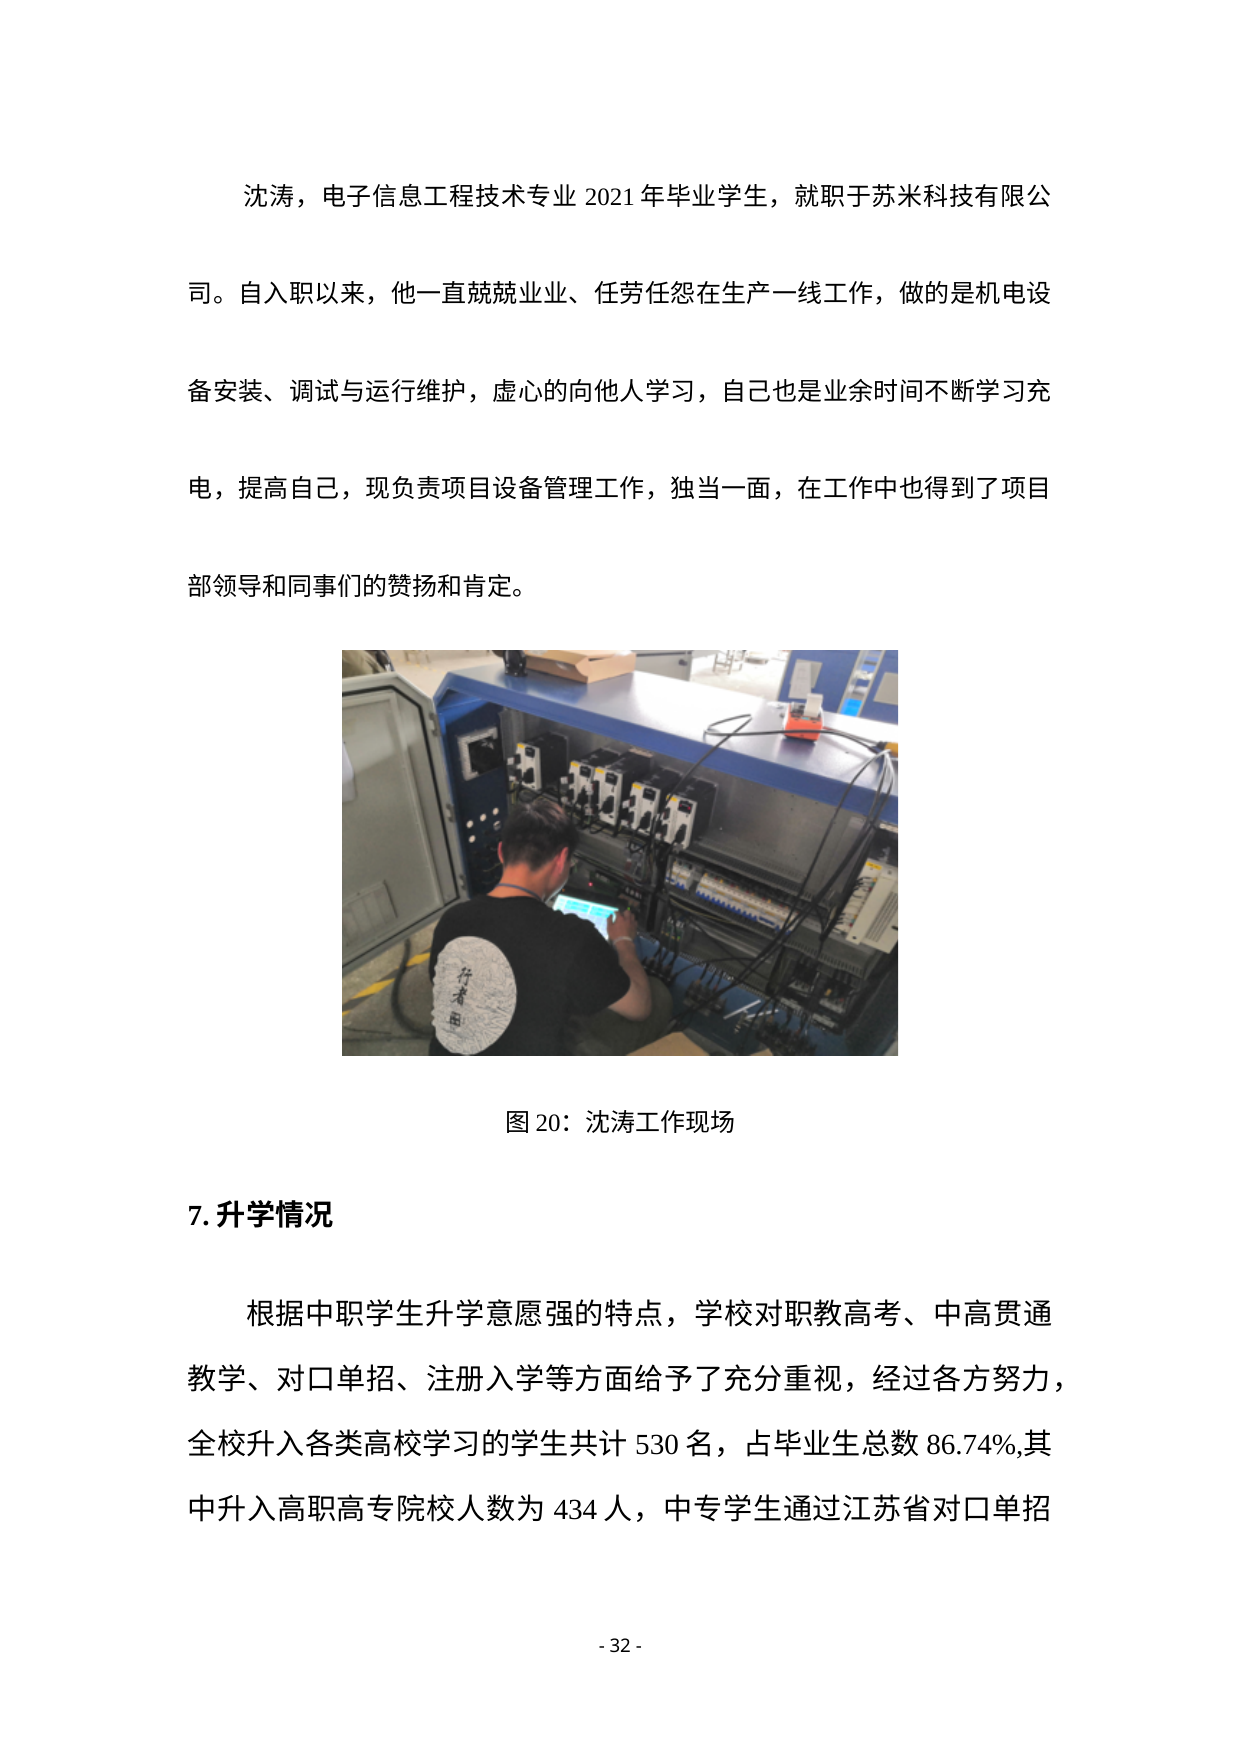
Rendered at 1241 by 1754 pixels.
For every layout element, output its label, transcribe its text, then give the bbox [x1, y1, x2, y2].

picture [342, 650, 899, 1056]
subtitle 7. 升学情况 [187, 1180, 1053, 1245]
text 沈涛，电子信息工程技术专业2021年毕业学生，就职于苏米科技有限公司。自入职以来，他一直兢兢业业、任劳任怨在生产一线工作，做的是机电设备安装、调试与运行维护，虚心的向他人学习，自己也是业余时间不断学习充电，提高自己，现负责项目设备管理工作，独当一面，在工作中也得到了项目部领导和同事们的赞扬和肯定。 [187, 162, 1053, 617]
text 图 20：沈涛工作现场 [187, 1088, 1053, 1153]
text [187, 1279, 1053, 1539]
